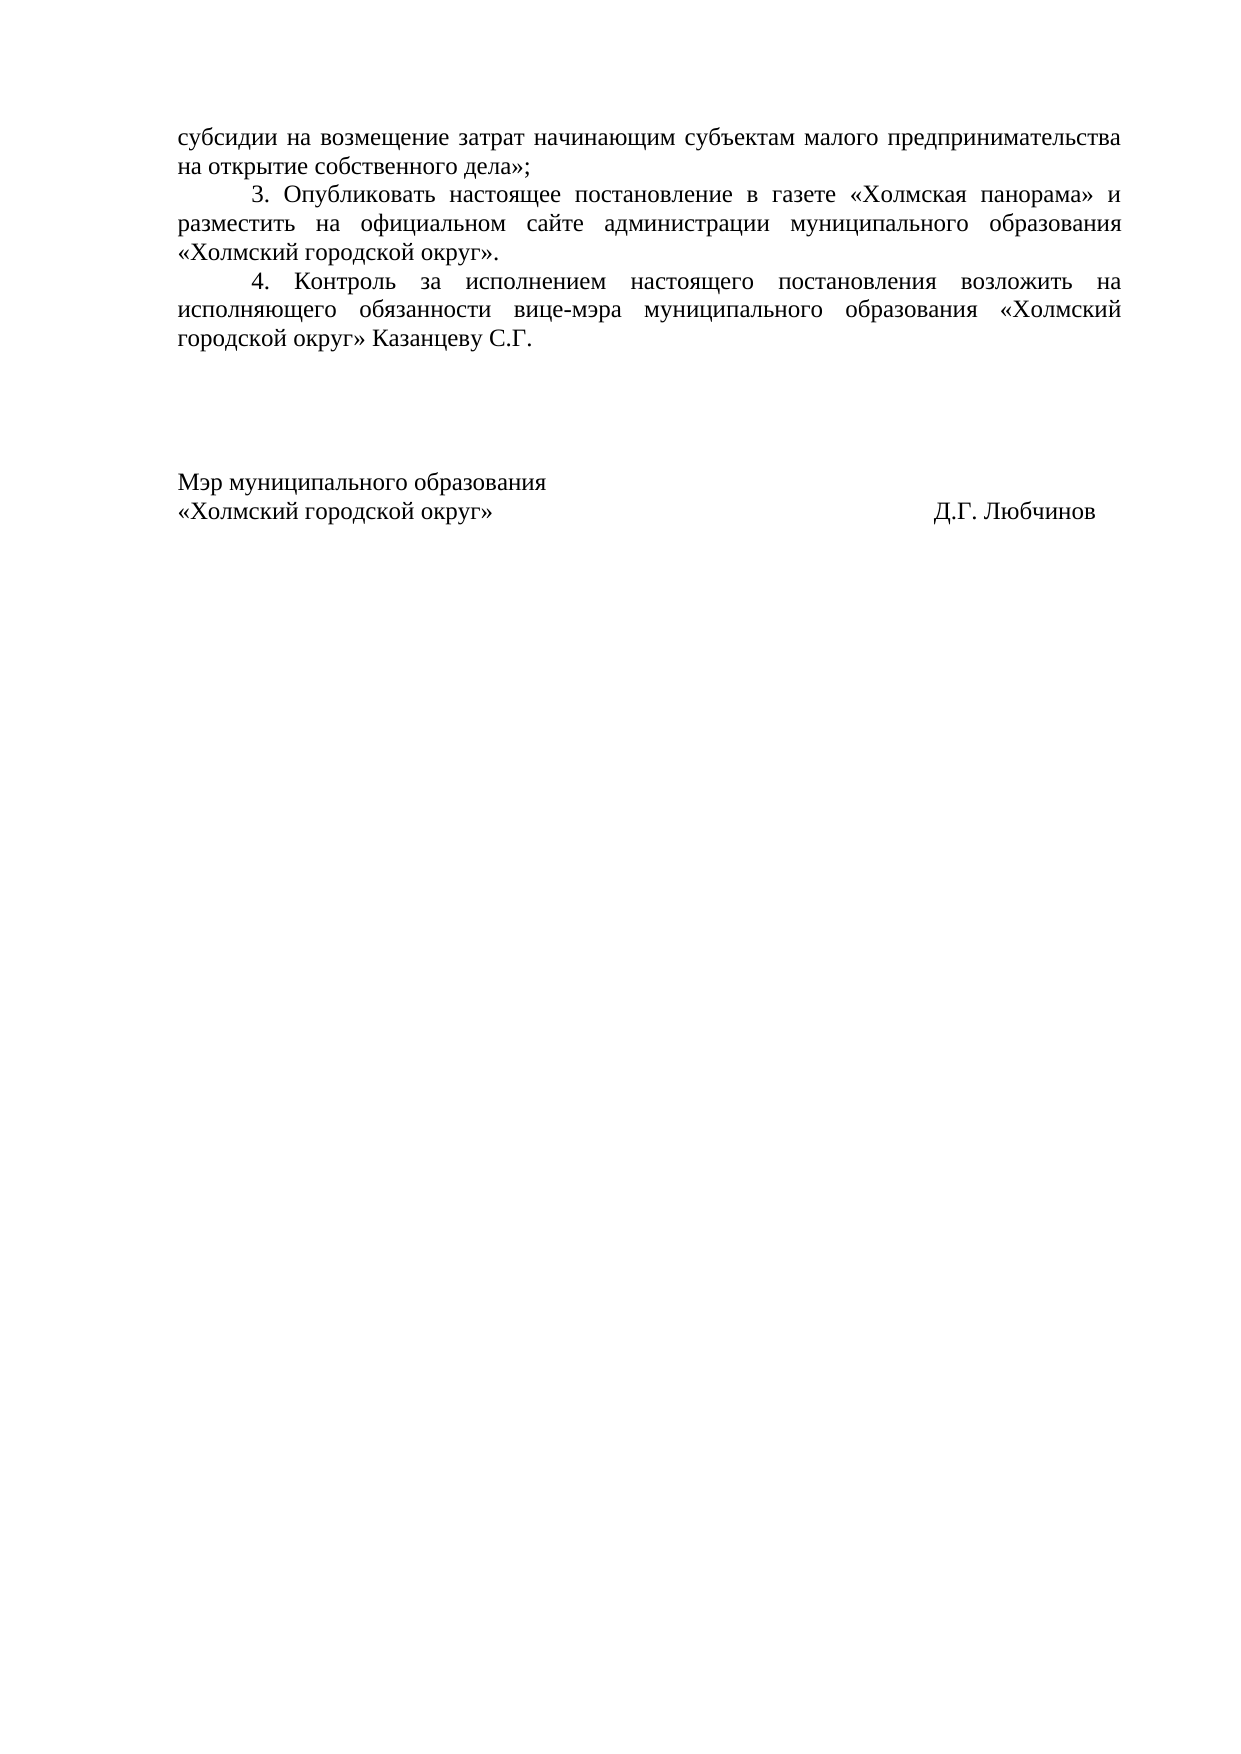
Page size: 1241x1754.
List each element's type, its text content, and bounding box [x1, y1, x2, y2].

text Мэр муниципального образования [177, 467, 1122, 496]
text 4. Контроль за исполнением настоящего постановления возложить на исполняющего обязанности вице-мэра муниципального образования «Холмский городской округ» Казанцеву С.Г. [177, 266, 1122, 352]
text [177, 122, 1122, 179]
text «Холмский городской округ» Д.Г. Любчинов [177, 496, 1122, 524]
text 3. Опубликовать настоящее постановление в газете «Холмская панорама» и разместить на официальном сайте администрации муниципального образования «Холмский городской округ». [177, 179, 1122, 266]
